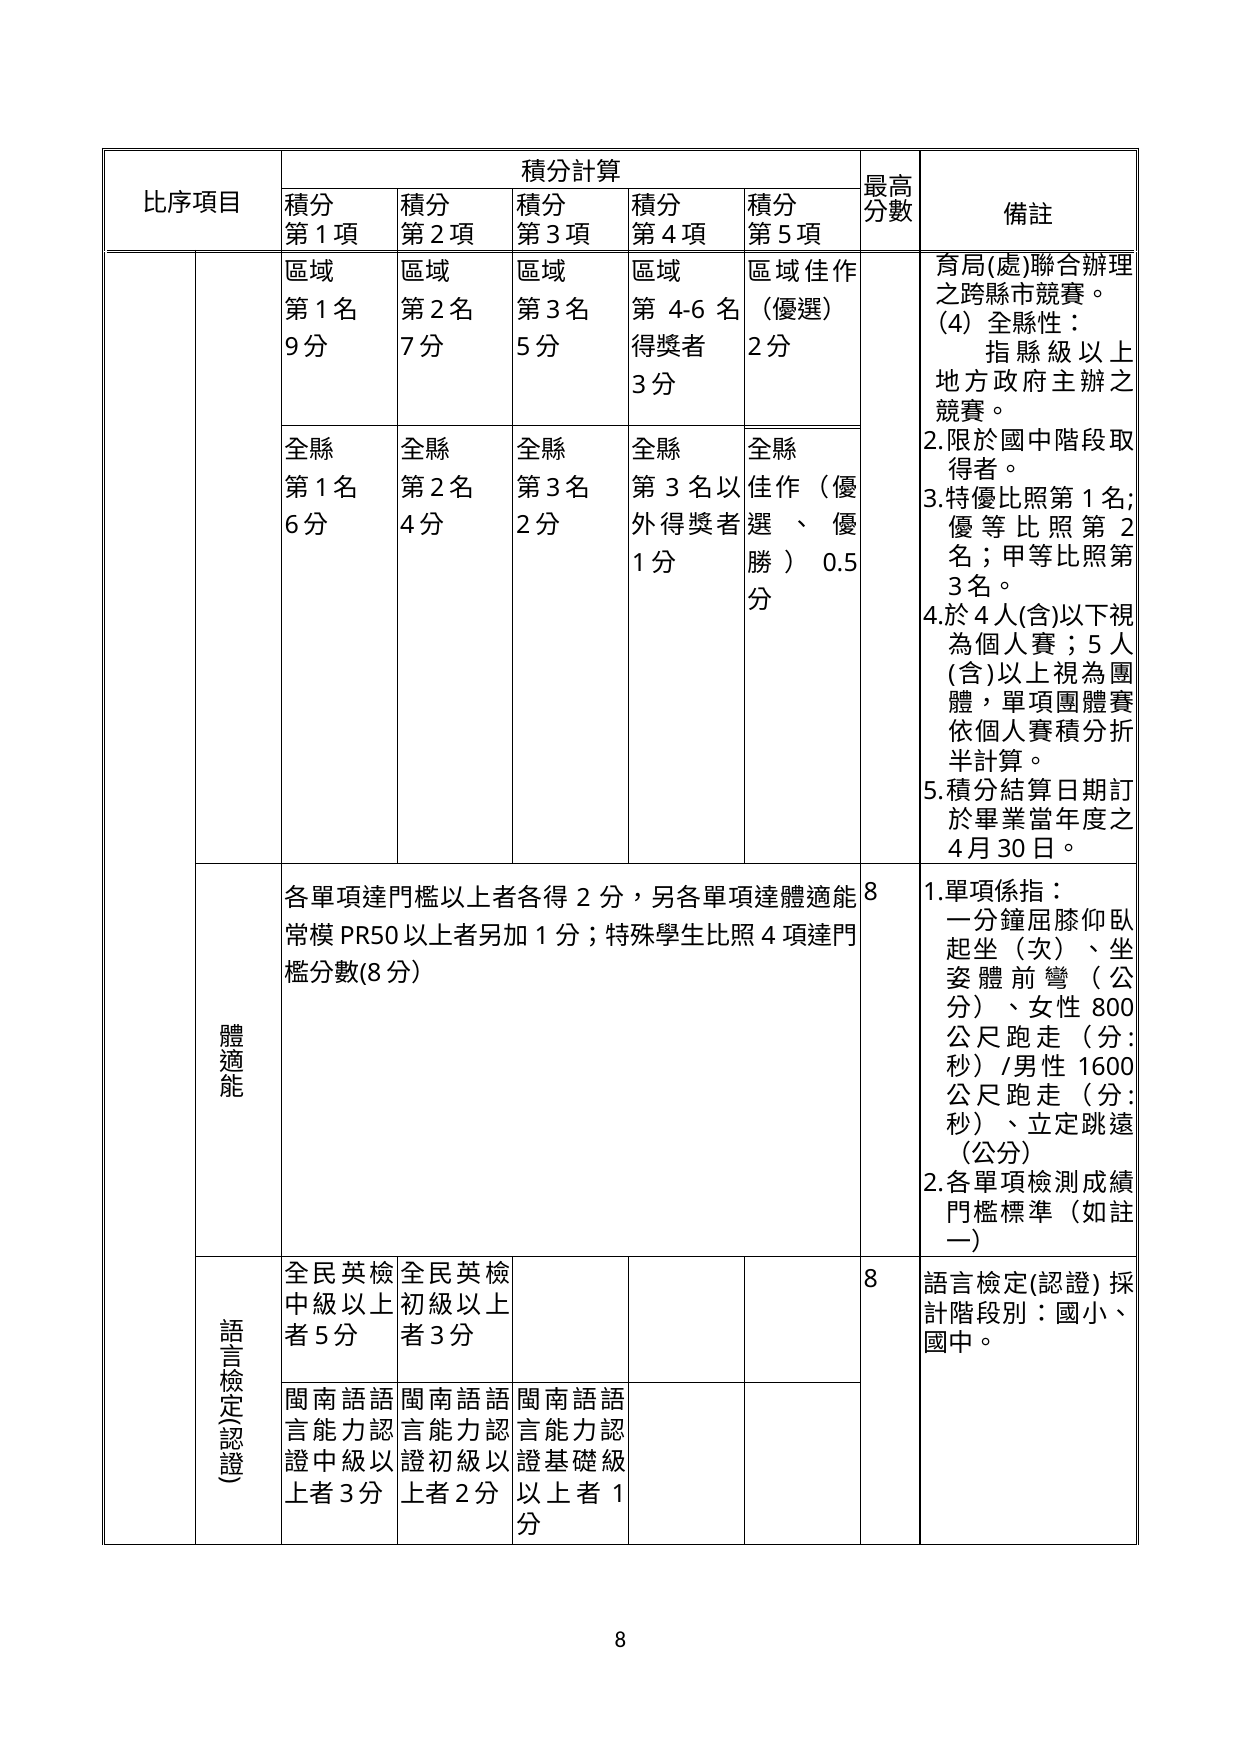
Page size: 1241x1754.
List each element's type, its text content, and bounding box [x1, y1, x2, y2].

table_cell [629, 1383, 744, 1544]
table_cell 各單項達門檻以上者各得 2 分，另各單項達體適能常模PR50以上者另加 1 分；特殊學生比照 4 項達門檻分數(8分） [282, 864, 860, 1256]
table_header 比序項目 [105, 151, 281, 250]
table_cell 區域 第2名 7分 [398, 253, 512, 425]
table_cell [629, 1257, 744, 1382]
table_header 備註 [921, 151, 1136, 250]
table_cell 1.單項係指： 一分鐘屈膝仰臥起坐（次）、坐姿體前彎（公分）、女性 跑走（分:秒）/男性 跑走（分:秒）、立定跳遠（公分） 2.各單項檢測成績門檻標準（如註一） [921, 864, 1136, 1256]
table_cell 全縣 第2名 4分 [398, 426, 512, 863]
table_cell 全民英檢初級以上者3分 [398, 1257, 512, 1382]
table_cell 積分 第1項 [282, 189, 397, 250]
table_header 積分計算 [282, 151, 860, 188]
table_cell 語言檢定(認證) [196, 1257, 281, 1544]
table_cell 全縣 第1名 6分 [282, 426, 397, 863]
table_cell 8 [861, 1257, 919, 1544]
table_cell 積分 第4項 [629, 189, 744, 250]
table_cell 區域 第4-6名得獎者 3分 [629, 253, 744, 425]
table_cell 全民英檢中級以上者5分 [282, 1257, 397, 1382]
table_cell 閩南語語言能力認證中級以上者3分 [282, 1383, 397, 1544]
table_cell 區域 第1名 9分 [282, 253, 397, 425]
table_cell 全縣 第3名以外得獎者1分 [629, 426, 744, 863]
table_cell 全縣 第3名 2分 [513, 426, 628, 863]
table_header 最高 分數 [861, 151, 919, 250]
table_cell 積分 第5項 [745, 189, 860, 250]
table_cell 語言檢定(認證) 採計階段別：國小、國中。 [921, 1257, 1136, 1544]
table_cell [513, 1257, 628, 1382]
table_cell 8 [861, 864, 919, 1256]
table_cell [745, 1383, 860, 1544]
table_cell 區域佳作（優選） 2分 [745, 253, 860, 425]
table_cell 區域 第3名 5分 [513, 253, 628, 425]
table_cell [745, 1257, 860, 1382]
table_cell 全縣 佳作（優選、優勝）0.5分 [745, 429, 860, 863]
table_cell 積分 第3項 [513, 189, 628, 250]
table_cell 積分 第2項 [398, 189, 512, 250]
table_cell 體適能 [196, 864, 281, 1256]
table_cell 閩南語語言能力認證基礎級以上者1分 [513, 1383, 628, 1544]
table_cell 閩南語語言能力認證初級以上者2分 [398, 1383, 512, 1544]
